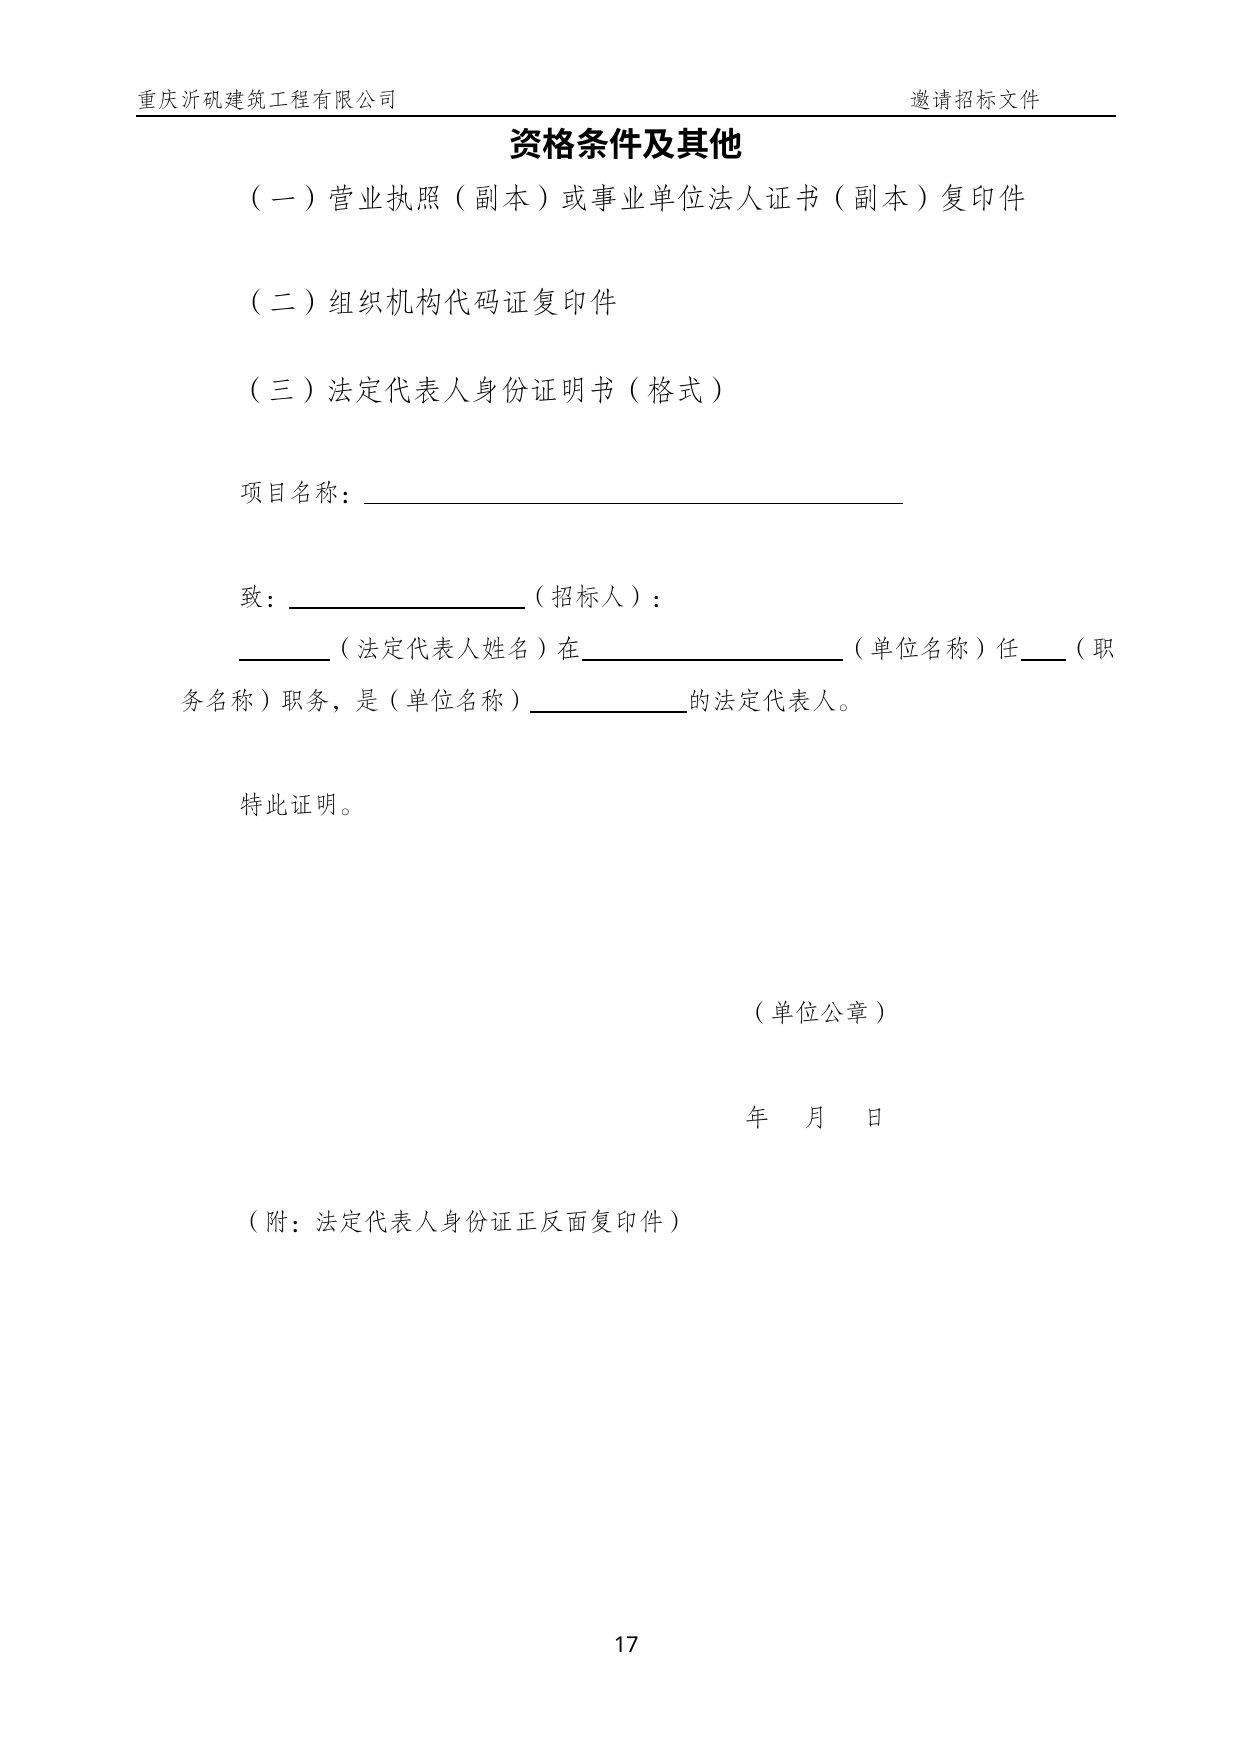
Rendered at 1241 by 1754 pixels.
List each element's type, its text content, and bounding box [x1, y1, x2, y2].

text （法定代表人姓名）在 （单位名称）任 （职务名称）职务，是（单位名称） 的法定代表人。 [179, 616, 1116, 720]
text 特此证明。 [179, 772, 1116, 824]
text （单位公章） [179, 980, 1116, 1032]
text （附：法定代表人身份证正反面复印件） [179, 1188, 1116, 1241]
text 资格条件及其他 [136, 118, 1116, 166]
text （一）营业执照（副本）或事业单位法人证书（副本）复印件 [179, 166, 1116, 218]
text 致： （招标人）： [179, 563, 1116, 616]
text 项目名称： [179, 459, 1116, 511]
text 年 月 日 [179, 1084, 1116, 1136]
text （二）组织机构代码证复印件 [179, 271, 1116, 323]
text （三）法定代表人身份证明书（格式） [179, 375, 1116, 407]
